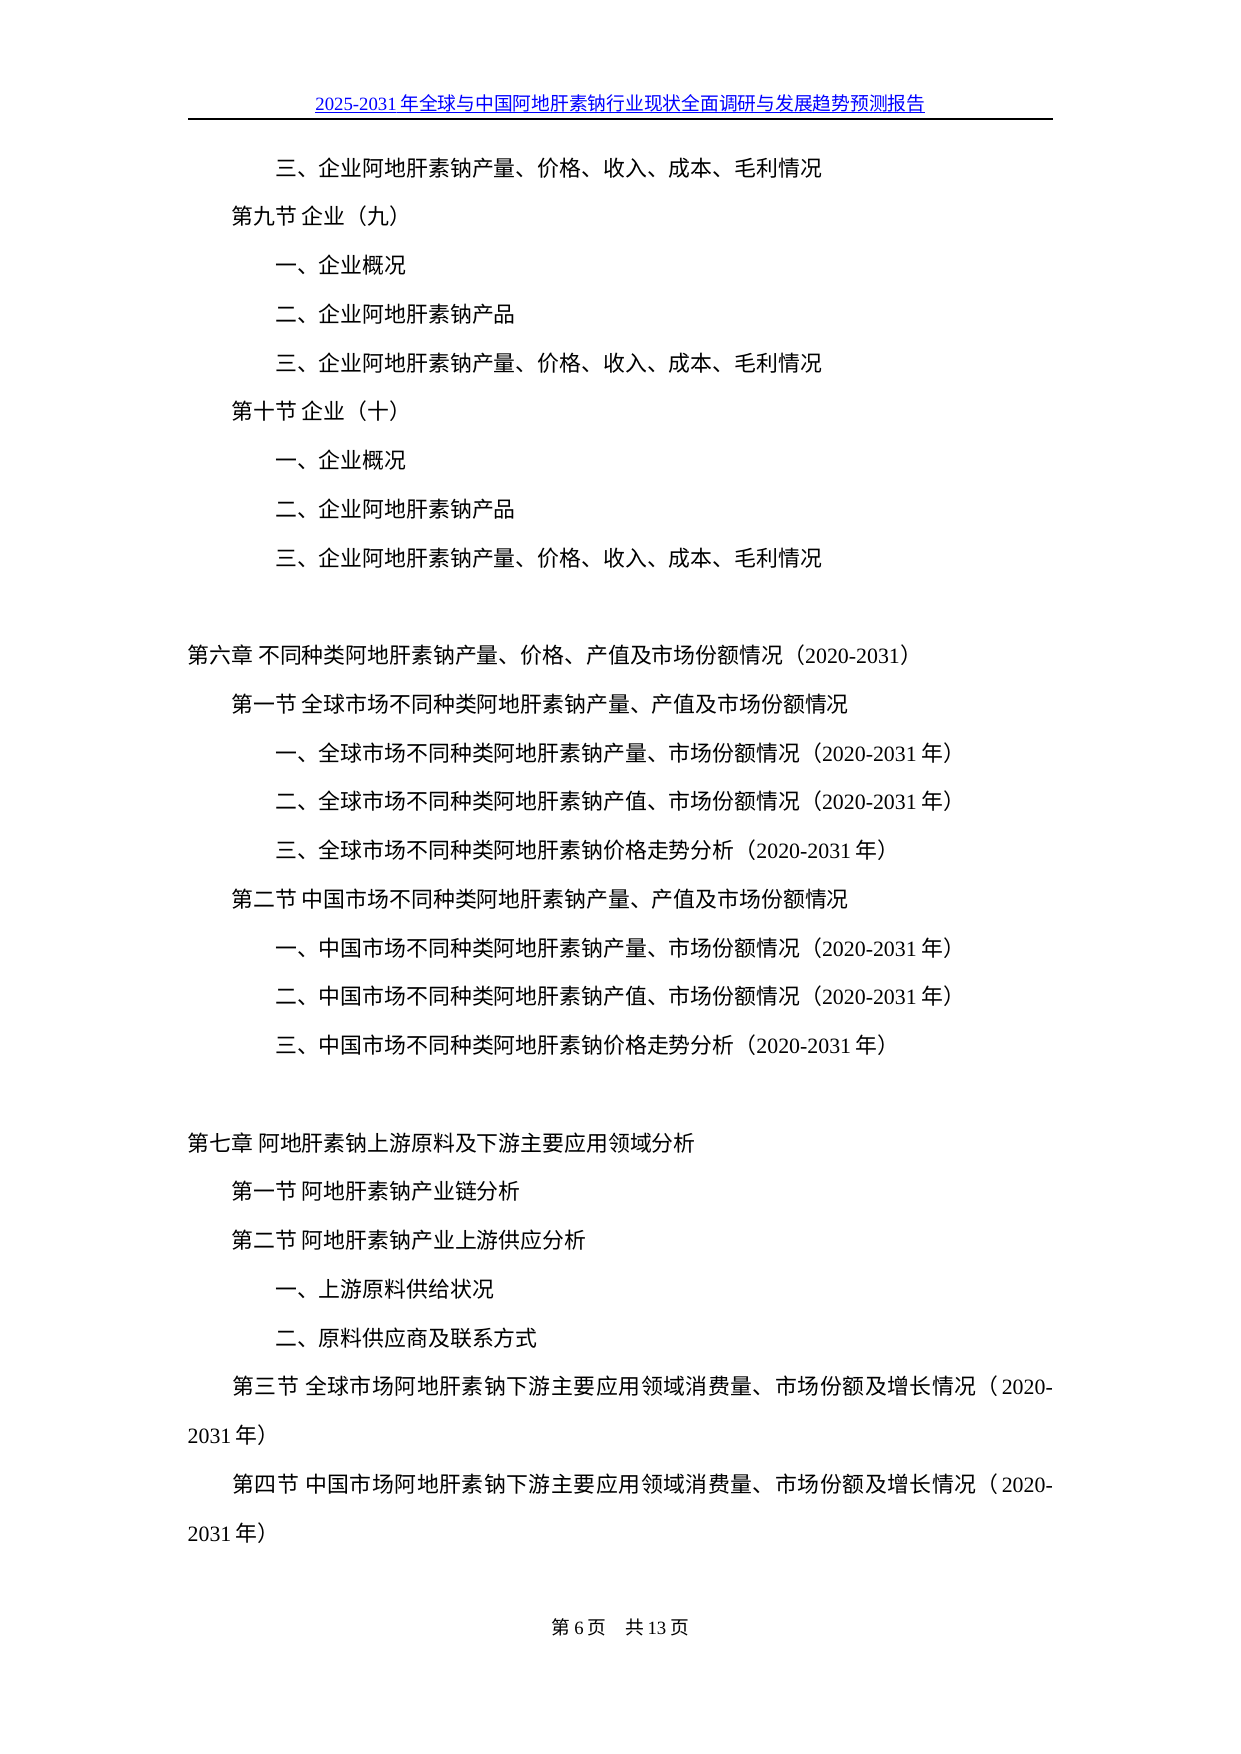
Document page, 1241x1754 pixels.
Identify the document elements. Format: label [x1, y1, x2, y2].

text [187, 150, 1053, 1548]
